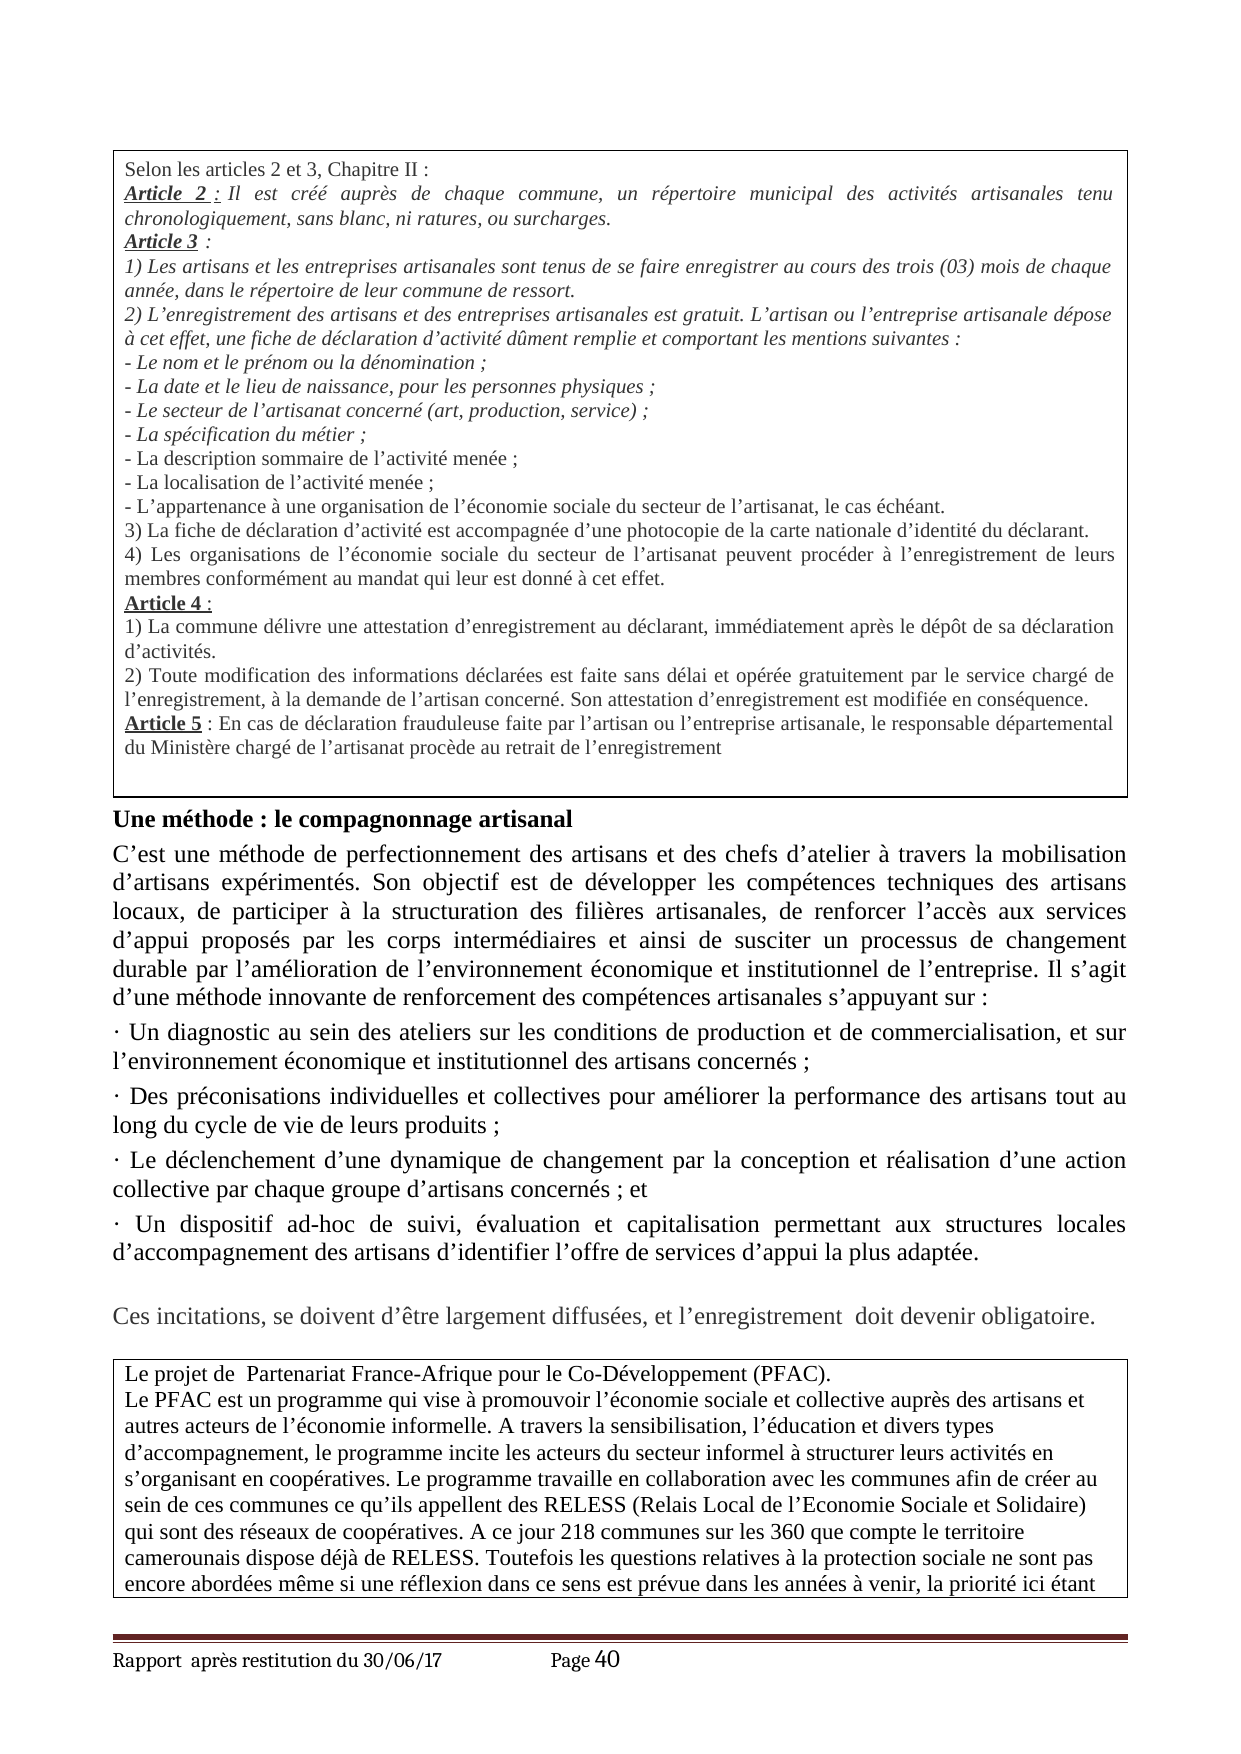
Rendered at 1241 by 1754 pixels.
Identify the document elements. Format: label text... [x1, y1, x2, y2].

text · Des préconisations individuelles et collectives pour améliorer la performance des artisans tout au long du cycle de vie de leurs produits ; [112, 1081, 1128, 1139]
text Une méthode : le compagnonnage artisanal [112, 804, 1128, 832]
text Ces incitations, se doivent d’être largement diffusées, et l’enregistrement doit devenir obligatoire. [112, 1301, 1128, 1330]
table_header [114, 1360, 1127, 1597]
text · Un diagnostic au sein des ateliers sur les conditions de production et de commercialisation, et sur l’environnement économique et institutionnel des artisans concernés ; [112, 1017, 1128, 1075]
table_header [114, 151, 1127, 796]
text · Le déclenchement d’une dynamique de changement par la conception et réalisation d’une action collective par chaque groupe d’artisans concernés ; et [112, 1145, 1128, 1202]
text C’est une méthode de perfectionnement des artisans et des chefs d’atelier à travers la mobilisation d’artisans expérimentés. Son objectif est de développer les compétences techniques des artisans locaux, de participer à la structuration des filières artisanales, de renforcer l’accès aux services d’appui proposés par les corps intermédiaires et ainsi de susciter un processus de changement durable par l’amélioration de l’environnement économique et institutionnel de l’entreprise. Il s’agit d’une méthode innovante de renforcement des compétences artisanales s’appuyant sur : [112, 839, 1128, 1011]
text · Un dispositif ad-hoc de suivi, évaluation et capitalisation permettant aux structures locales d’accompagnement des artisans d’identifier l’offre de services d’appui la plus adaptée. [112, 1209, 1128, 1266]
